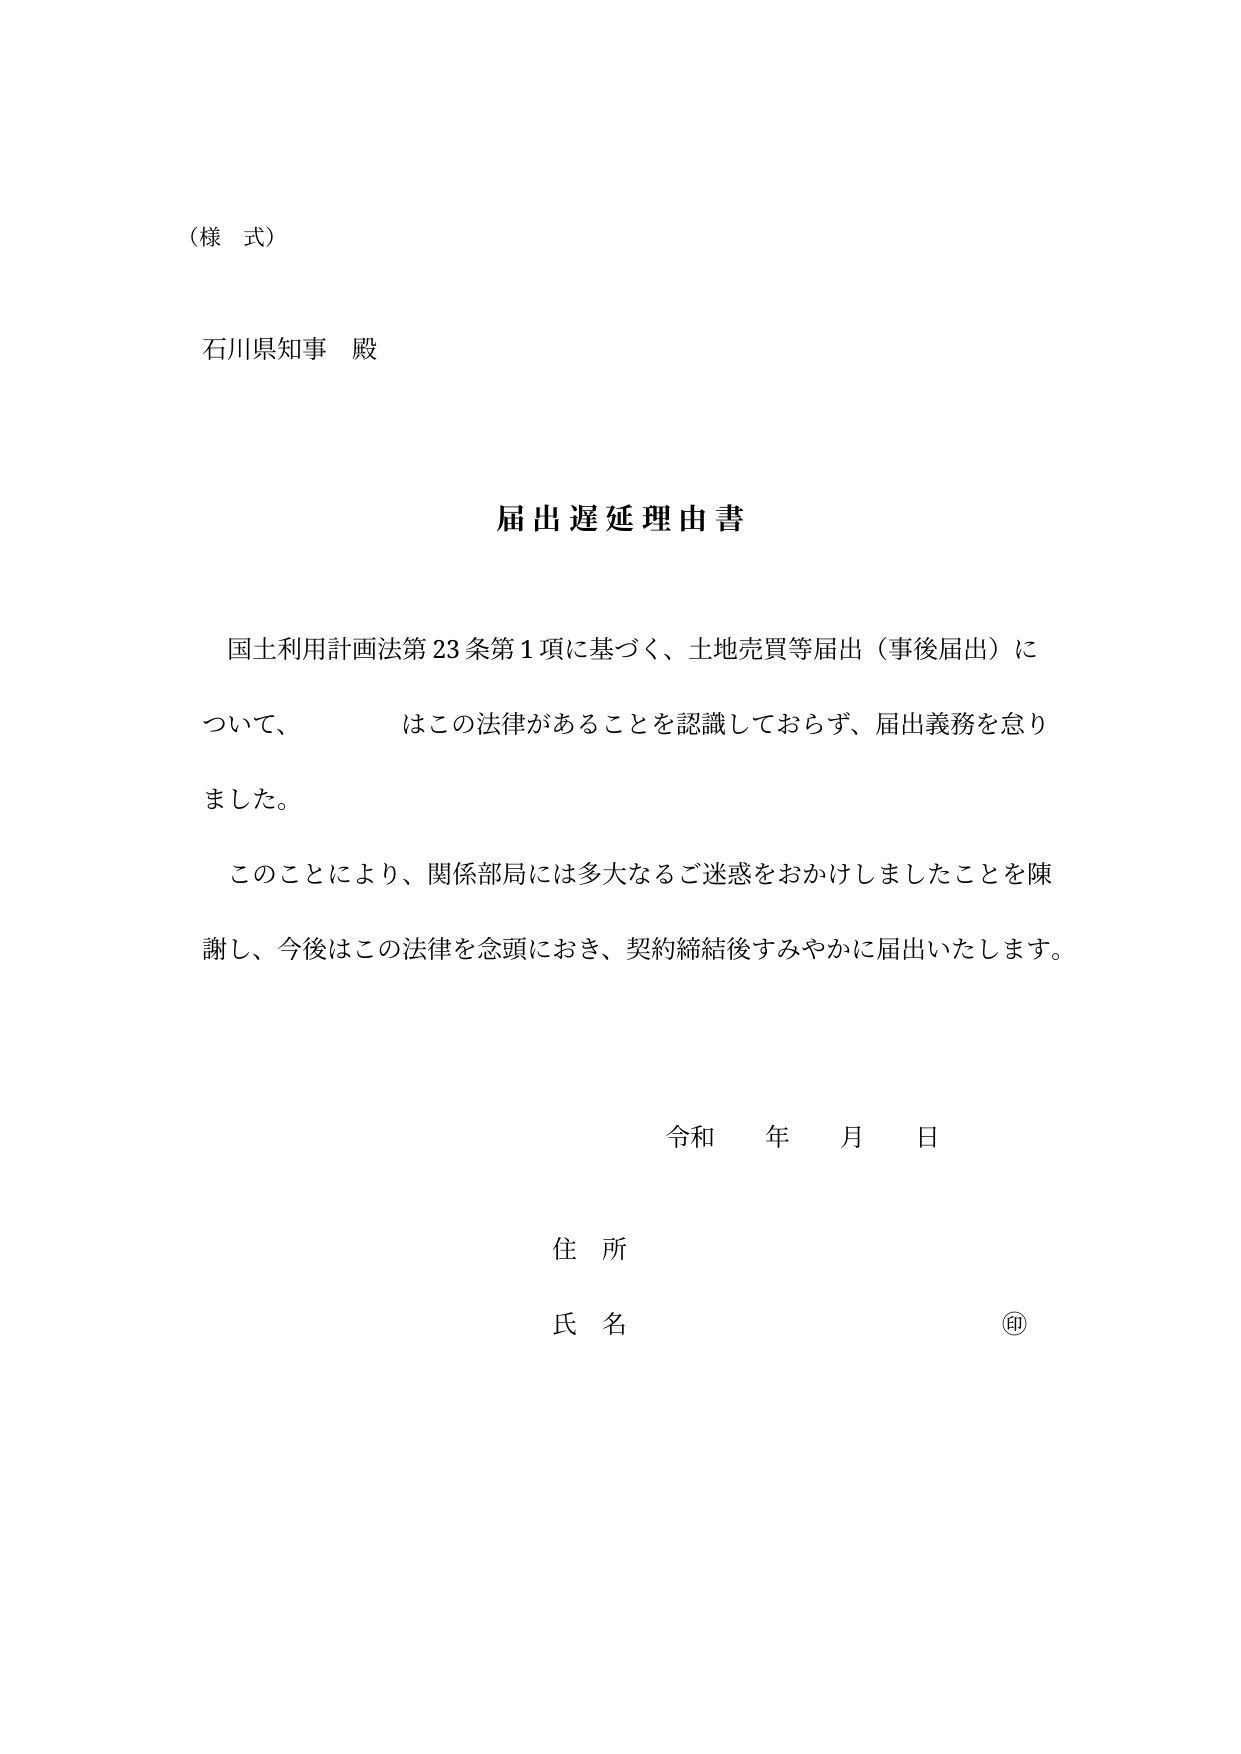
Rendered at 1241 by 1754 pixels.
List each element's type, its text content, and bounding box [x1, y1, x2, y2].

text 令和 年 月 日 [177, 1117, 1063, 1154]
text 氏 名 ㊞ [177, 1304, 1063, 1342]
text 届 出 遅 延 理 由 書 [177, 479, 1063, 554]
text （様 式） [177, 217, 1063, 254]
text 謝し、今後はこの法律を念頭におき、契約締結後すみやかに届出いたします。 [177, 929, 1063, 967]
text 国土利用計画法第23条第1項に基づく、土地売買等届出（事後届出）に [202, 629, 1063, 667]
text 住 所 [177, 1229, 1063, 1267]
text このことにより、関係部局には多大なるご迷惑をおかけしましたことを陳 [202, 854, 1063, 892]
text ました。 [177, 779, 1063, 817]
text 石川県知事 殿 [177, 329, 1063, 367]
text ついて、 はこの法律があることを認識しておらず、届出義務を怠り [177, 704, 1063, 742]
